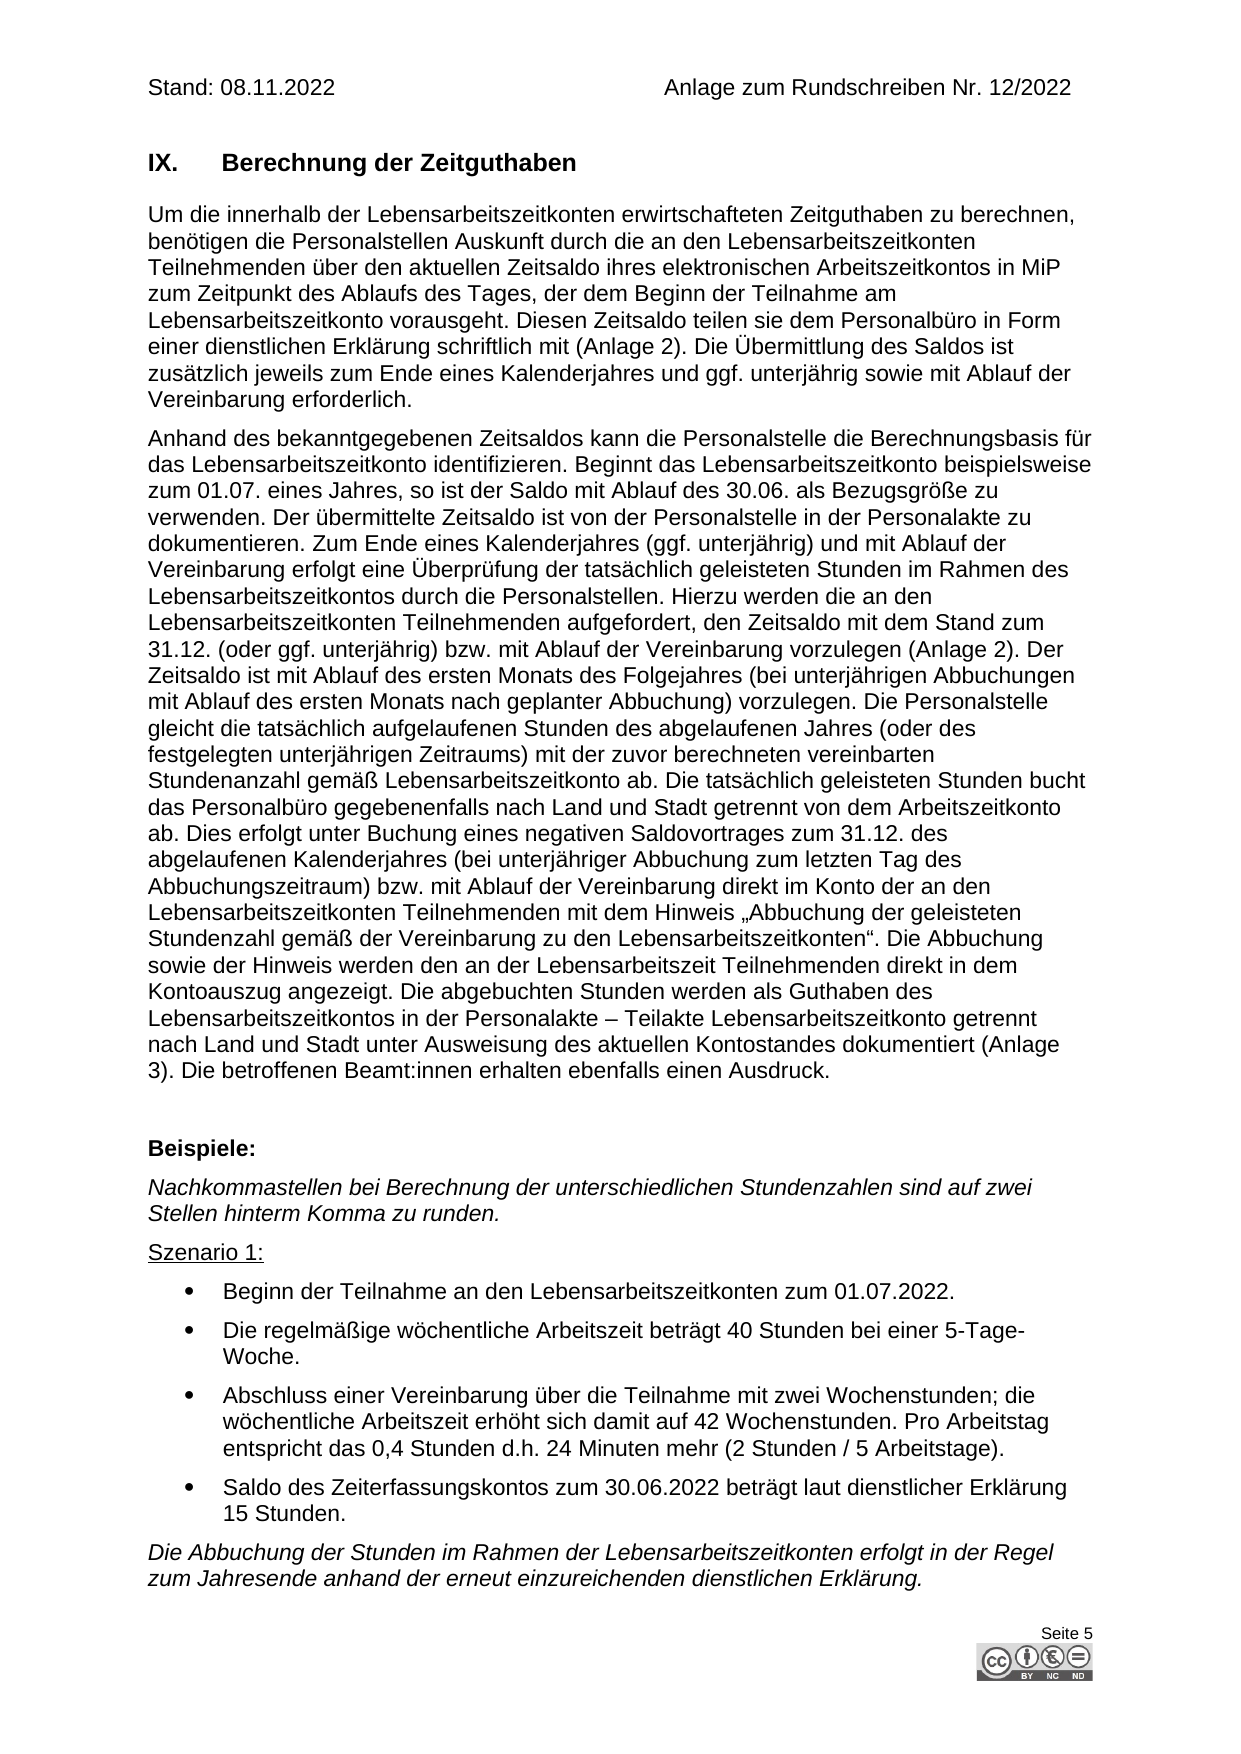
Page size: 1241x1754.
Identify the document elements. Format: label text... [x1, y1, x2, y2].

text Szenario 1: [148, 1239, 1093, 1265]
picture [976, 1643, 1093, 1681]
text Beispiele: [148, 1135, 1093, 1161]
text Nachkommastellen bei Berechnung der unterschiedlichen Stundenzahlen sind auf zwei Stellen hinterm Komma zu runden. [148, 1174, 1093, 1226]
list Saldo des Zeiterfassungskontos zum 30.06.2022 beträgt laut dienstlicher Erklärung 15 Stunden. [185, 1473, 1093, 1526]
text Anhand des bekanntgegebenen Zeitsaldos kann die Personalstelle die Berechnungsbasis für das Lebensarbeitszeitkonto identifizieren. Beginnt das Lebensarbeitszeitkonto beispielsweise zum 01.07. eines Jahres, so ist der Saldo mit Ablauf des 30.06. als Bezugsgröße zu verwenden. Der übermittelte Zeitsaldo ist von der Personalstelle in der Personalakte zu dokumentieren. Zum Ende eines Kalenderjahres (ggf. unterjährig) und mit Ablauf der Vereinbarung erfolgt eine Überprüfung der tatsächlich geleisteten Stunden im Rahmen des Lebensarbeitszeitkontos durch die Personalstellen. Hierzu werden die an den Lebensarbeitszeitkonten Teilnehmenden aufgefordert, den Zeitsaldo mit dem Stand zum 31.12. (oder ggf. unterjährig) bzw. mit Ablauf der Vereinbarung vorzulegen (Anlage 2). Der Zeitsaldo ist mit Ablauf des ersten Monats des Folgejahres (bei unterjährigen Abbuchungen mit Ablauf des ersten Monats nach geplanter Abbuchung) vorzulegen. Die Personalstelle gleicht die tatsächlich aufgelaufenen Stunden des abgelaufenen Jahres (oder des festgelegten unterjährigen Zeitraums) mit der zuvor berechneten vereinbarten Stundenanzahl gemäß Lebensarbeitszeitkonto ab. Die tatsächlich geleisteten Stunden bucht das Personalbüro gegebenenfalls nach Land und Stadt getrennt von dem Arbeitszeitkonto ab. Dies erfolgt unter Buchung eines negativen Saldovortrages zum 31.12. des abgelaufenen Kalenderjahres (bei unterjähriger Abbuchung zum letzten Tag des Abbuchungszeitraum) bzw. mit Ablauf der Vereinbarung direkt im Konto der an den Lebensarbeitszeitkonten Teilnehmenden mit dem Hinweis „Abbuchung der geleisteten Stundenzahl gemäß der Vereinbarung zu den Lebensarbeitszeitkonten“. Die Abbuchung sowie der Hinweis werden den an der Lebensarbeitszeit Teilnehmenden direkt in dem Kontoauszug angezeigt. Die abgebuchten Stunden werden als Guthaben des Lebensarbeitszeitkontos in der Personalakte – Teilakte Lebensarbeitszeitkonto getrennt nach Land und Stadt unter Ausweisung des aktuellen Kontostandes dokumentiert (Anlage 3). Die betroffenen Beamt:innen erhalten ebenfalls einen Ausdruck. [148, 425, 1093, 1083]
text Um die innerhalb der Lebensarbeitszeitkonten erwirtschafteten Zeitguthaben zu berechnen, benötigen die Personalstellen Auskunft durch die an den Lebensarbeitszeitkonten Teilnehmenden über den aktuellen Zeitsaldo ihres elektronischen Arbeitszeitkontos in MiP zum Zeitpunkt des Ablaufs des Tages, der dem Beginn der Teilnahme am Lebensarbeitszeitkonto vorausgeht. Diesen Zeitsaldo teilen sie dem Personalbüro in Form einer dienstlichen Erklärung schriftlich mit (Anlage 2). Die Übermittlung des Saldos ist zusätzlich jeweils zum Ende eines Kalenderjahres und ggf. unterjährig sowie mit Ablauf der Vereinbarung erforderlich. [148, 201, 1093, 412]
list Die regelmäßige wöchentliche Arbeitszeit beträgt 40 Stunden bei einer 5-Tage-Woche. [185, 1317, 1093, 1369]
list Abschluss einer Vereinbarung über die Teilnahme mit zwei Wochenstunden; die wöchentliche Arbeitszeit erhöht sich damit auf 42 Wochenstunden. Pro Arbeitstag entspricht das 0,4 Stunden d.h. 24 Minuten mehr (2 Stunden / 5 Arbeitstage). [185, 1382, 1093, 1461]
text Die Abbuchung der Stunden im Rahmen der Lebensarbeitszeitkonten erfolgt in der Regel zum Jahresende anhand der erneut einzureichenden dienstlichen Erklärung. [148, 1539, 1093, 1591]
subtitle Berechnung der Zeitguthaben [148, 148, 1093, 176]
list Beginn der Teilnahme an den Lebensarbeitszeitkonten zum 01.07.2022. [185, 1278, 1093, 1304]
